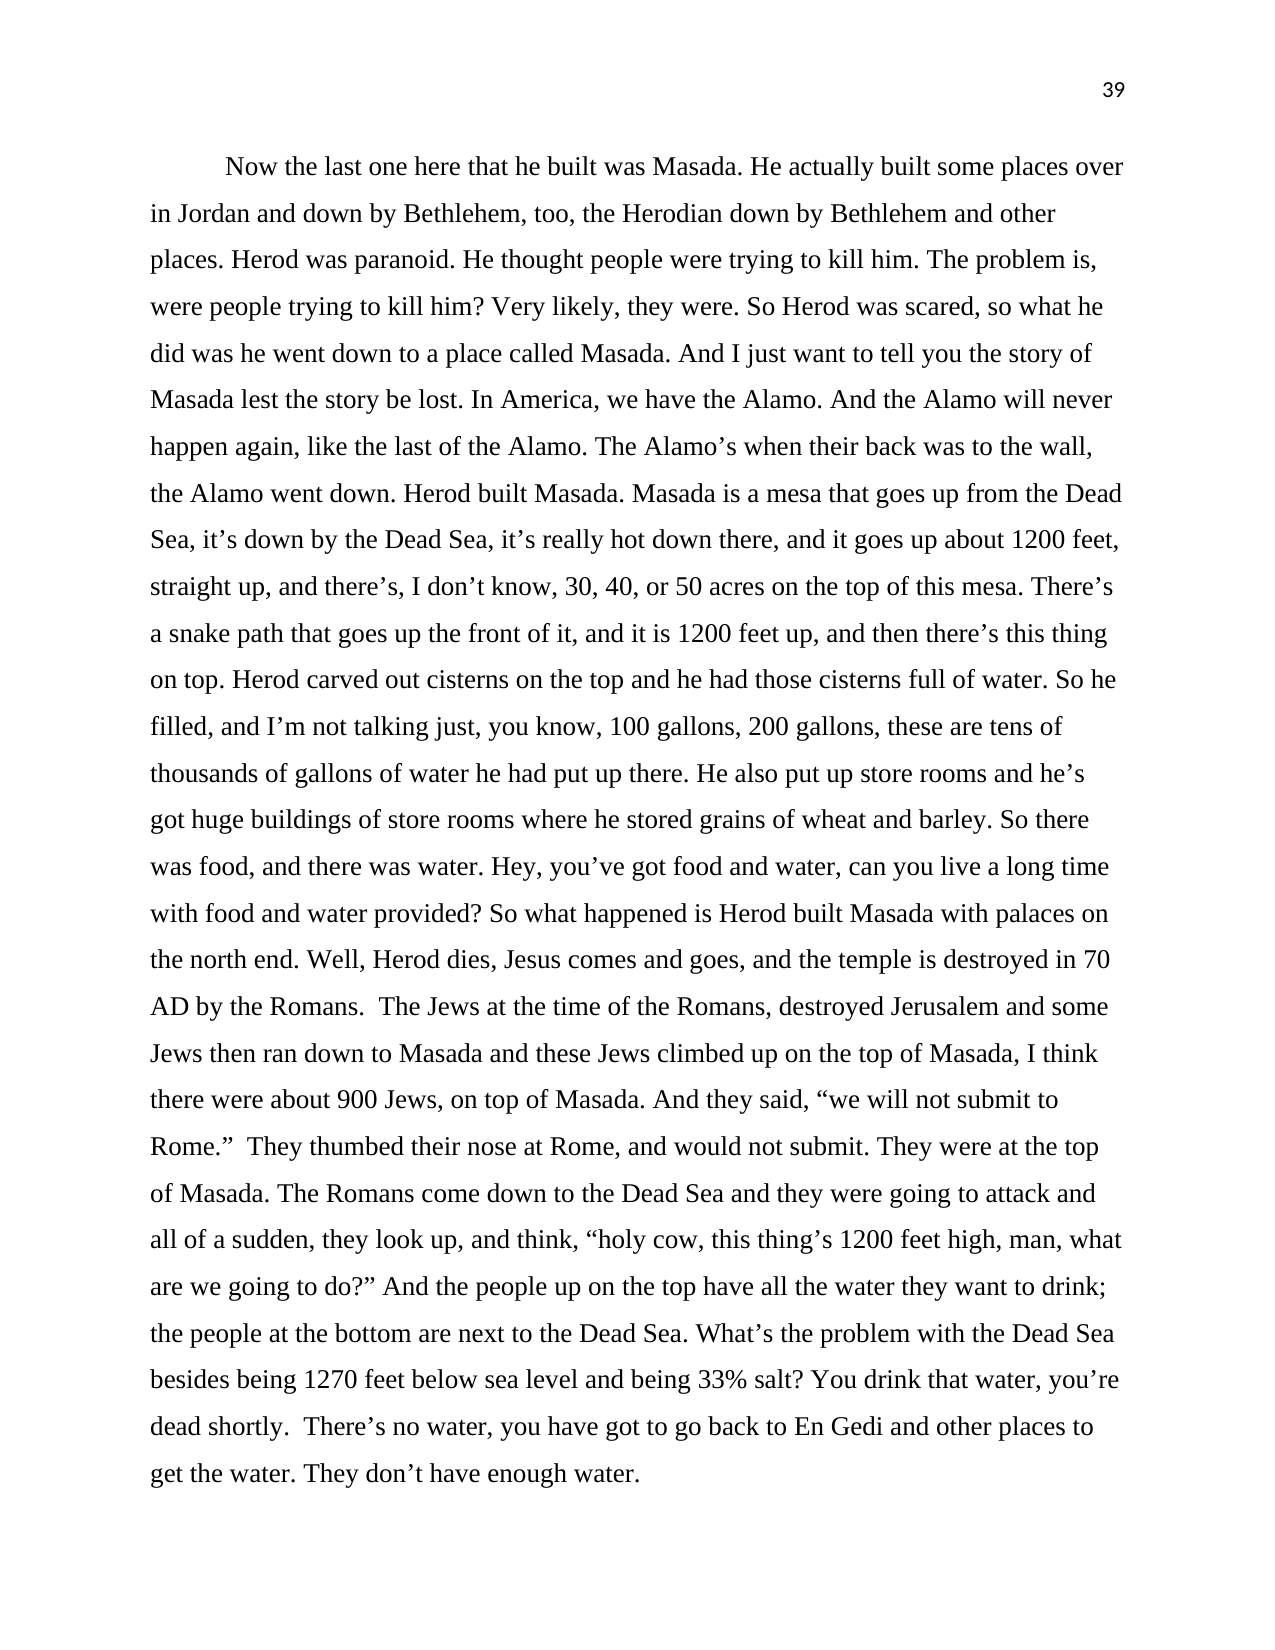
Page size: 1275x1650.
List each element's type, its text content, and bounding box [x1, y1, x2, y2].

text Now the last one here that he built was Masada. He actually built some places over in Jordan and down by Bethlehem, too, the Herodian down by Bethlehem and other places. Herod was paranoid. He thought people were trying to kill him. The problem is, were people trying to kill him? Very likely, they were. So Herod was scared, so what he did was he went down to a place called Masada. And I just want to tell you the story of Masada lest the story be lost. In America, we have the Alamo. And the Alamo will never happen again, like the last of the Alamo. The Alamo’s when their back was to the wall, the Alamo went down. Herod built Masada. Masada is a mesa that goes up from the Dead Sea, it’s down by the Dead Sea, it’s really hot down there, and it goes up about 1200 feet, straight up, and there’s, I don’t know, 30, 40, or 50 acres on the top of this mesa. There’s a snake path that goes up the front of it, and it is 1200 feet up, and then there’s this thing on top. Herod carved out cisterns on the top and he had those cisterns full of water. So he filled, and I’m not talking just, you know, 100 gallons, 200 gallons, these are tens of thousands of gallons of water he had put up there. He also put up store rooms and he’s got huge buildings of store rooms where he stored grains of wheat and barley. So there was food, and there was water. Hey, you’ve got food and water, can you live a long time with food and water provided? So what happened is Herod built Masada with palaces on the north end. Well, Herod dies, Jesus comes and goes, and the temple is destroyed in 70 AD by the Romans. The Jews at the time of the Romans, destroyed Jerusalem and some Jews then ran down to Masada and these Jews climbed up on the top of Masada, I think there were about 900 Jews, on top of Masada. And they said, “we will not submit to Rome.” They thumbed their nose at Rome, and would not submit. They were at the top of Masada. The Romans come down to the Dead Sea and they were going to attack and all of a sudden, they look up, and think, “holy cow, this thing’s 1200 feet high, man, what are we going to do?” And the people up on the top have all the water they want to drink; the people at the bottom are next to the Dead Sea. What’s the problem with the Dead Sea besides being 1270 feet below sea level and being 33% salt? You drink that water, you’re dead shortly. There’s no water, you have got to go back to En Gedi and other places to get the water. They don’t have enough water. [150, 150, 1125, 1488]
